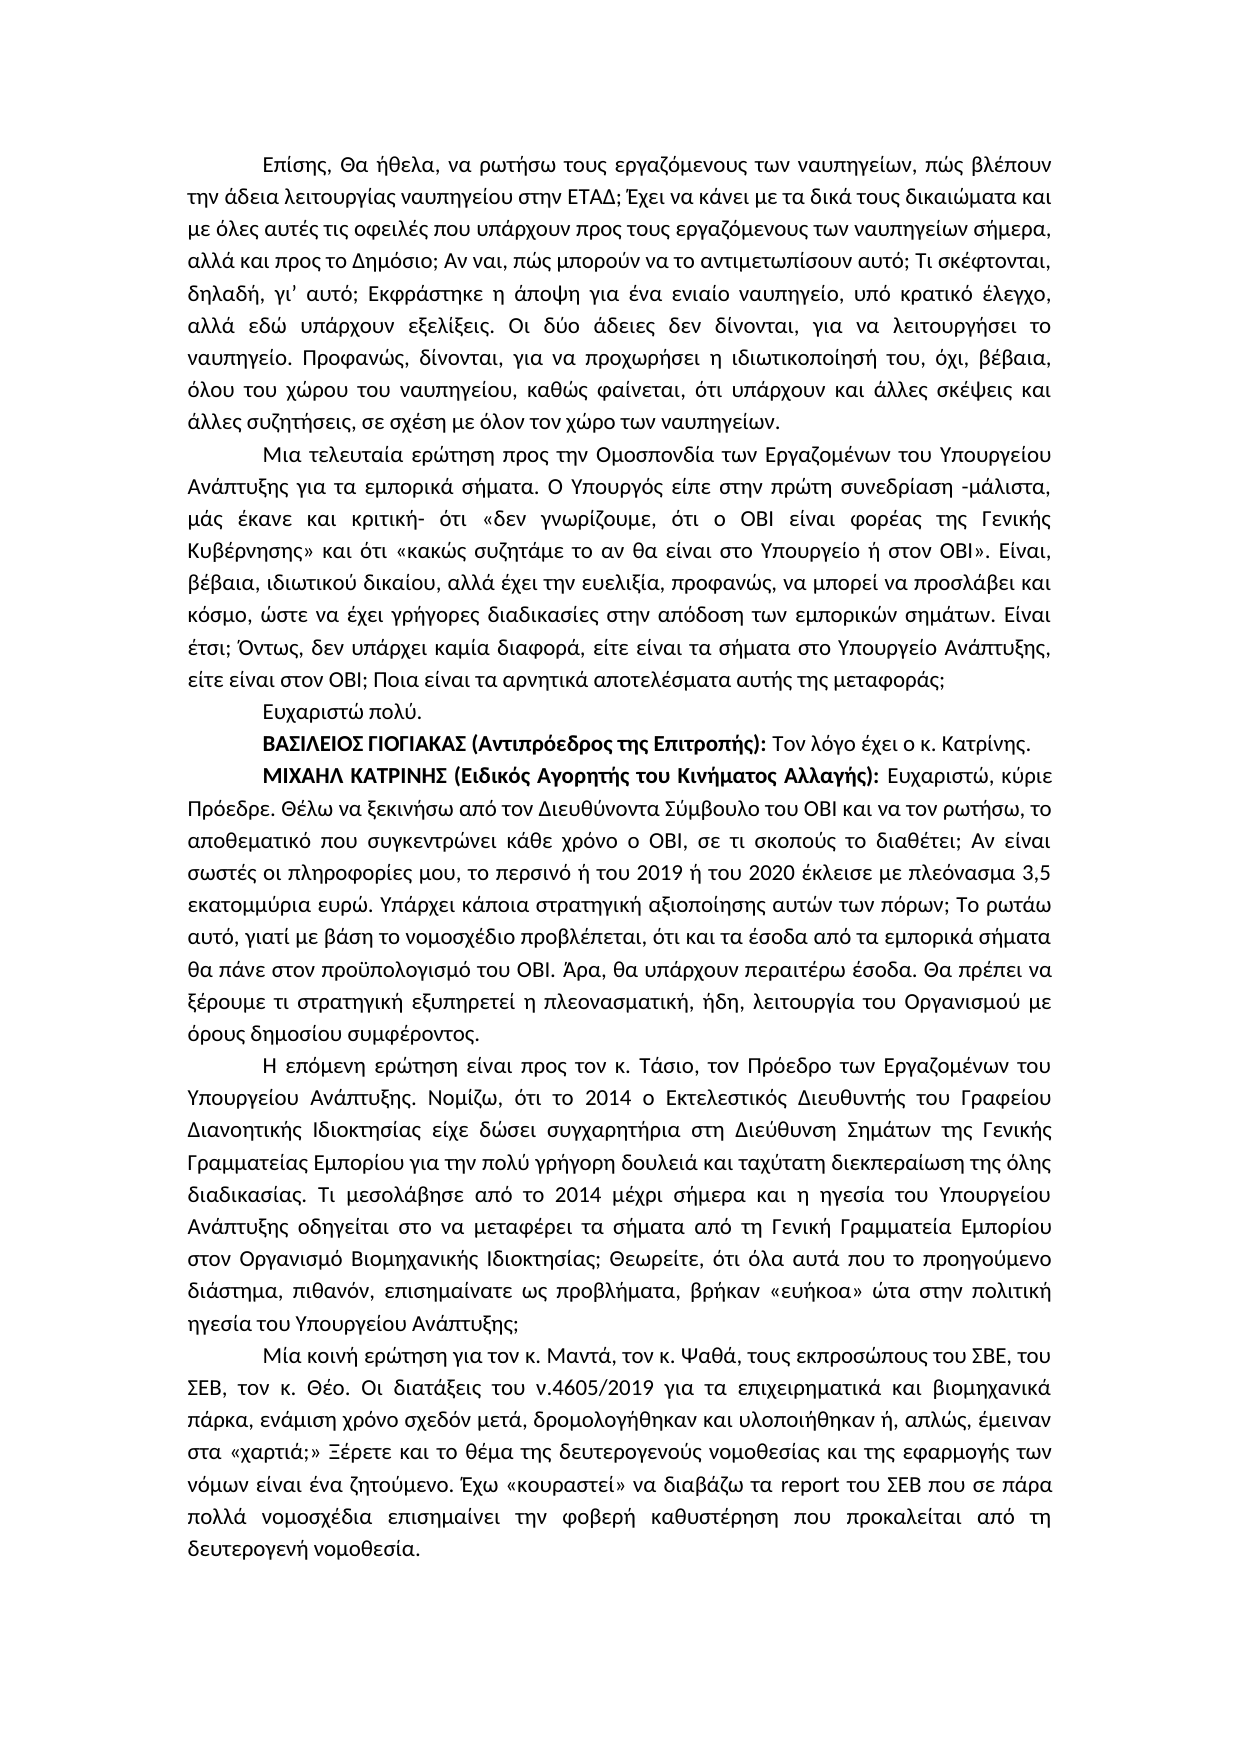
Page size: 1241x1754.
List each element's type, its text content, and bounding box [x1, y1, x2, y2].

text Μία κοινή ερώτηση για τον κ. Μαντά, τον κ. Ψαθά, τους εκπροσώπους του ΣΒΕ, του ΣΕΒ, τον κ. Θέο. Οι διατάξεις του ν.4605/2019 για τα επιχειρηματικά και βιομηχανικά πάρκα, ενάμιση χρόνο σχεδόν μετά, δρομολογήθηκαν και υλοποιήθηκαν ή, απλώς, έμειναν στα «χαρτιά;» Ξέρετε και το θέμα της δευτερογενούς νομοθεσίας και της εφαρμογής των νόμων είναι ένα ζητούμενο. Έχω «κουραστεί» να διαβάζω τα report του ΣΕΒ που σε πάρα πολλά νομοσχέδια επισημαίνει την φοβερή καθυστέρηση που προκαλείται από τη δευτερογενή νομοθεσία. [187, 1341, 1053, 1562]
text Μια τελευταία ερώτηση προς την Ομοσπονδία των Εργαζομένων του Υπουργείου Ανάπτυξης για τα εμπορικά σήματα. Ο Υπουργός είπε στην πρώτη συνεδρίαση -μάλιστα, μάς έκανε και κριτική- ότι «δεν γνωρίζουμε, ότι ο ΟΒΙ είναι φορέας της Γενικής Κυβέρνησης» και ότι «κακώς συζητάμε το αν θα είναι στο Υπουργείο ή στον ΟΒΙ». Είναι, βέβαια, ιδιωτικού δικαίου, αλλά έχει την ευελιξία, προφανώς, να μπορεί να προσλάβει και κόσμο, ώστε να έχει γρήγορες διαδικασίες στην απόδοση των εμπορικών σημάτων. Είναι έτσι; Όντως, δεν υπάρχει καμία διαφορά, είτε είναι τα σήματα στο Υπουργείο Ανάπτυξης, είτε είναι στον ΟΒΙ; Ποια είναι τα αρνητικά αποτελέσματα αυτής της μεταφοράς; [187, 440, 1053, 693]
text Επίσης, Θα ήθελα, να ρωτήσω τους εργαζόμενους των ναυπηγείων, πώς βλέπουν την άδεια λειτουργίας ναυπηγείου στην ΕΤΑΔ; Έχει να κάνει με τα δικά τους δικαιώματα και με όλες αυτές τις οφειλές που υπάρχουν προς τους εργαζόμενους των ναυπηγείων σήμερα, αλλά και προς το Δημόσιο; Αν ναι, πώς μπορούν να το αντιμετωπίσουν αυτό; Τι σκέφτονται, δηλαδή, γι’ αυτό; Εκφράστηκε η άποψη για ένα ενιαίο ναυπηγείο, υπό κρατικό έλεγχο, αλλά εδώ υπάρχουν εξελίξεις. Οι δύο άδειες δεν δίνονται, για να λειτουργήσει το ναυπηγείο. Προφανώς, δίνονται, για να προχωρήσει η ιδιωτικοποίησή του, όχι, βέβαια, όλου του χώρου του ναυπηγείου, καθώς φαίνεται, ότι υπάρχουν και άλλες σκέψεις και άλλες συζητήσεις, σε σχέση με όλον τον χώρο των ναυπηγείων. [187, 150, 1053, 436]
text ΜΙΧΑΗΛ ΚΑΤΡΙΝΗΣ (Ειδικός Αγορητής του Κινήματος Αλλαγής): Ευχαριστώ, κύριε Πρόεδρε. Θέλω να ξεκινήσω από τον Διευθύνοντα Σύμβουλο του ΟΒΙ και να τον ρωτήσω, το αποθεματικό που συγκεντρώνει κάθε χρόνο ο ΟΒΙ, σε τι σκοπούς το διαθέτει; Αν είναι σωστές οι πληροφορίες μου, το περσινό ή του 2019 ή του 2020 έκλεισε με πλεόνασμα 3,5 εκατομμύρια ευρώ. Υπάρχει κάποια στρατηγική αξιοποίησης αυτών των πόρων; Το ρωτάω αυτό, γιατί με βάση το νομοσχέδιο προβλέπεται, ότι και τα έσοδα από τα εμπορικά σήματα θα πάνε στον προϋπολογισμό του ΟΒΙ. Άρα, θα υπάρχουν περαιτέρω έσοδα. Θα πρέπει να ξέρουμε τι στρατηγική εξυπηρετεί η πλεονασματική, ήδη, λειτουργία του Οργανισμού με όρους δημοσίου συμφέροντος. [187, 762, 1053, 1047]
text Ευχαριστώ πολύ. [187, 697, 1053, 725]
text ΒΑΣΙΛΕΙΟΣ ΓΙΟΓΙΑΚΑΣ (Αντιπρόεδρος της Επιτροπής): Τον λόγο έχει ο κ. Κατρίνης. [187, 729, 1053, 757]
text Η επόμενη ερώτηση είναι προς τον κ. Τάσιο, τον Πρόεδρο των Εργαζομένων του Υπουργείου Ανάπτυξης. Νομίζω, ότι το 2014 ο Εκτελεστικός Διευθυντής του Γραφείου Διανοητικής Ιδιοκτησίας είχε δώσει συγχαρητήρια στη Διεύθυνση Σημάτων της Γενικής Γραμματείας Εμπορίου για την πολύ γρήγορη δουλειά και ταχύτατη διεκπεραίωση της όλης διαδικασίας. Τι μεσολάβησε από το 2014 μέχρι σήμερα και η ηγεσία του Υπουργείου Ανάπτυξης οδηγείται στο να μεταφέρει τα σήματα από τη Γενική Γραμματεία Εμπορίου στον Οργανισμό Βιομηχανικής Ιδιοκτησίας; Θεωρείτε, ότι όλα αυτά που το προηγούμενο διάστημα, πιθανόν, επισημαίνατε ως προβλήματα, βρήκαν «ευήκοα» ώτα στην πολιτική ηγεσία του Υπουργείου Ανάπτυξης; [187, 1051, 1053, 1337]
